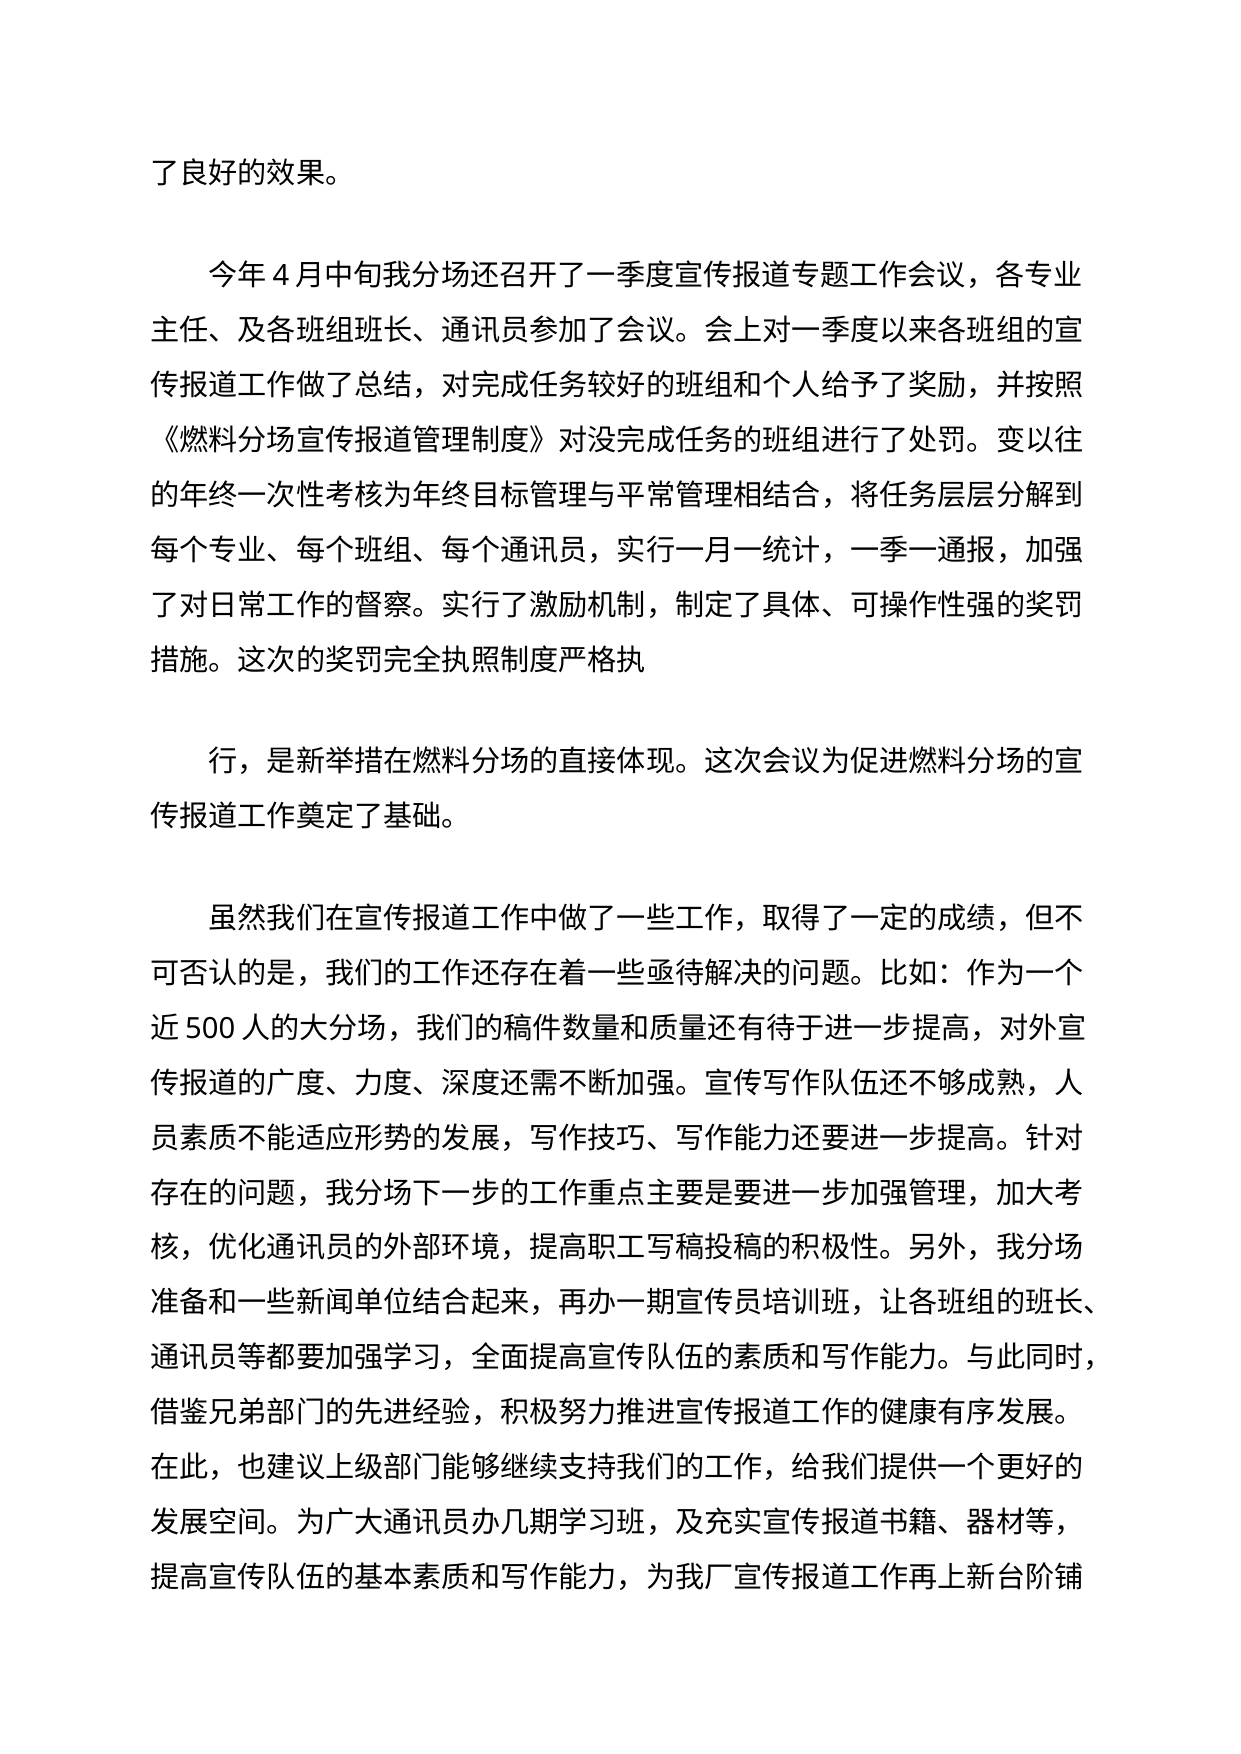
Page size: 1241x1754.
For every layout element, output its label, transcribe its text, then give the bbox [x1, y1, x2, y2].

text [150, 894, 1090, 1596]
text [150, 150, 1090, 192]
text 今年4月中旬我分场还召开了一季度宣传报道专题工作会议，各专业主任、及各班组班长、通讯员参加了会议。会上对一季度以来各班组的宣传报道工作做了总结，对完成任务较好的班组和个人给予了奖励，并按照《燃料分场宣传报道管理制度》对没完成任务的班组进行了处罚。变以往的年终一次性考核为年终目标管理与平常管理相结合，将任务层层分解到每个专业、每个班组、每个通讯员，实行一月一统计，一季一通报，加强了对日常工作的督察。实行了激励机制，制定了具体、可操作性强的奖罚措施。这次的奖罚完全执照制度严格执 [150, 252, 1090, 678]
text 行，是新举措在燃料分场的直接体现。这次会议为促进燃料分场的宣传报道工作奠定了基础。 [150, 738, 1090, 835]
